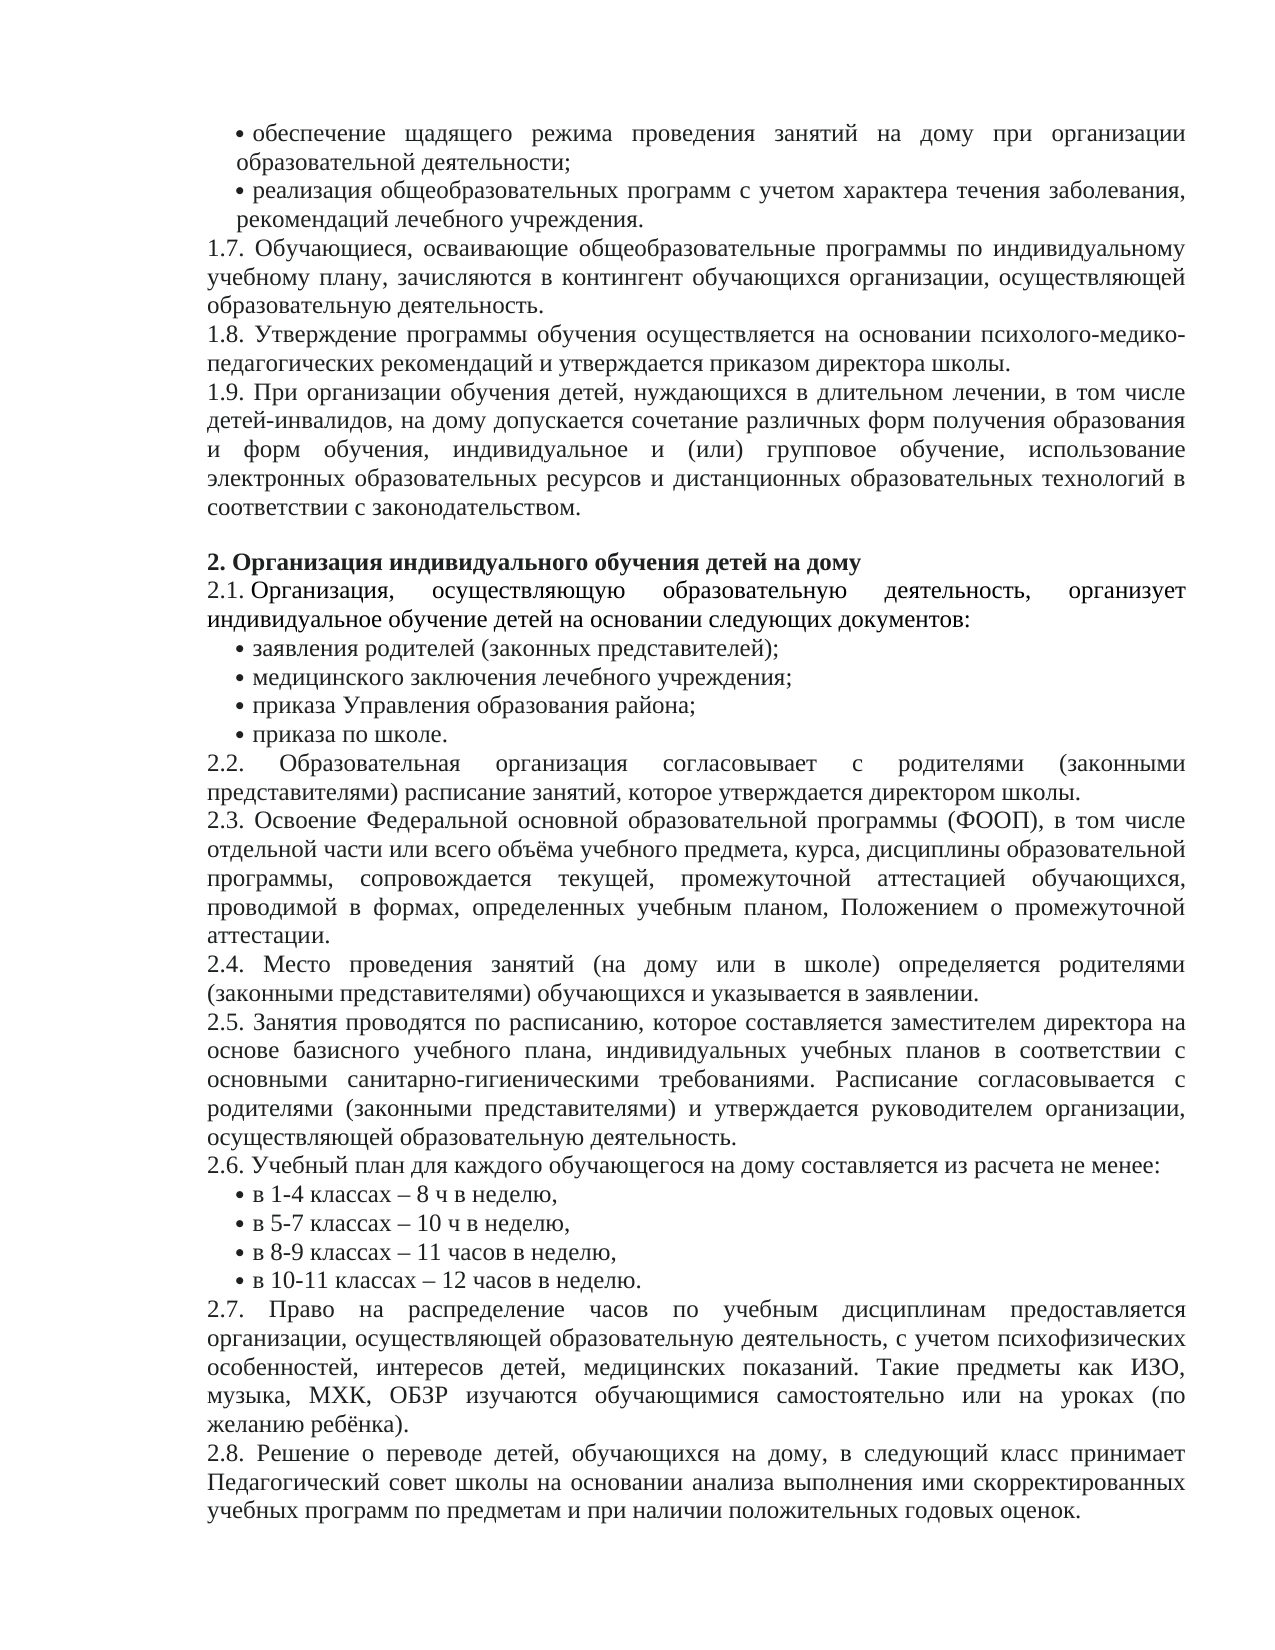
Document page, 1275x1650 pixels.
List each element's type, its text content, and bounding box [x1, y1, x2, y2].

list обеспечение щадящего режима проведения занятий на дому при организации образовательной деятельности; [236, 118, 1186, 176]
list медицинского заключения лечебного учреждения; [236, 662, 1186, 690]
text 1.9. При организации обучения детей, нуждающихся в длительном лечении, в том числе детей-инвалидов, на дому допускается сочетание различных форм получения образования и форм обучения, индивидуальное и (или) групповое обучение, использование электронных образовательных ресурсов и дистанционных образовательных технологий в соответствии с законодательством. [207, 377, 1186, 521]
list в 10-11 классах – 12 часов в неделю. [236, 1265, 1186, 1294]
list в 8-9 классах – 11 часов в неделю, [236, 1237, 1186, 1265]
text 2. Организация индивидуального обучения детей на дому [207, 536, 1186, 575]
list реализация общеобразовательных программ с учетом характера течения заболевания, рекомендаций лечебного учреждения. [236, 176, 1186, 233]
text 2.7. Право на распределение часов по учебным дисциплинам предоставляется организации, осуществляющей образовательную деятельность, с учетом психофизических особенностей, интересов детей, медицинских показаний. Такие предметы как ИЗО, музыка, МХК, ОБЗР изучаются обучающимися самостоятельно или на уроках (по желанию ребёнка). [207, 1294, 1186, 1438]
text 2.5. Занятия проводятся по расписанию, которое составляется заместителем директора на основе базисного учебного плана, индивидуальных учебных планов в соответствии с основными санитарно-гигиеническими требованиями. Расписание согласовывается с родителями (законными представителями) и утверждается руководителем организации, осуществляющей образовательную деятельность. [207, 1007, 1186, 1150]
list приказа по школе. [236, 719, 1186, 748]
list заявления родителей (законных представителей); [236, 633, 1186, 662]
text 2.1. Организация, осуществляющую образовательную деятельность, организует индивидуальное обучение детей на основании следующих документов: [207, 575, 1186, 633]
text 2.6. Учебный план для каждого обучающегося на дому составляется из расчета не менее: [207, 1150, 1186, 1179]
text 1.8. Утверждение программы обучения осуществляется на основании психолого-медико-педагогических рекомендаций и утверждается приказом директора школы. [207, 319, 1186, 377]
list в 1-4 классах – 8 ч в неделю, [236, 1179, 1186, 1208]
list приказа Управления образования района; [236, 690, 1186, 719]
text 2.8. Решение о переводе детей, обучающихся на дому, в следующий класс принимает Педагогический совет школы на основании анализа выполнения ими скорректированных учебных программ по предметам и при наличии положительных годовых оценок. [207, 1438, 1186, 1524]
list в 5-7 классах – 10 ч в неделю, [236, 1208, 1186, 1237]
text 2.3. Освоение Федеральной основной образовательной программы (ФООП), в том числе отдельной части или всего объёма учебного предмета, курса, дисциплины образовательной программы, сопровождается текущей, промежуточной аттестацией обучающихся, проводимой в формах, определенных учебным планом, Положением о промежуточной аттестации. 2.4. Место проведения занятий (на дому или в школе) определяется родителями (законными представителями) обучающихся и указывается в заявлении. [207, 805, 1186, 1007]
text 2.2. Образовательная организация согласовывает с родителями (законными представителями) расписание занятий, которое утверждается директором школы. [207, 748, 1186, 805]
text 1.7. Обучающиеся, осваивающие общеобразовательные программы по индивидуальному учебному плану, зачисляются в контингент обучающихся организации, осуществляющей образовательную деятельность. [207, 233, 1186, 319]
